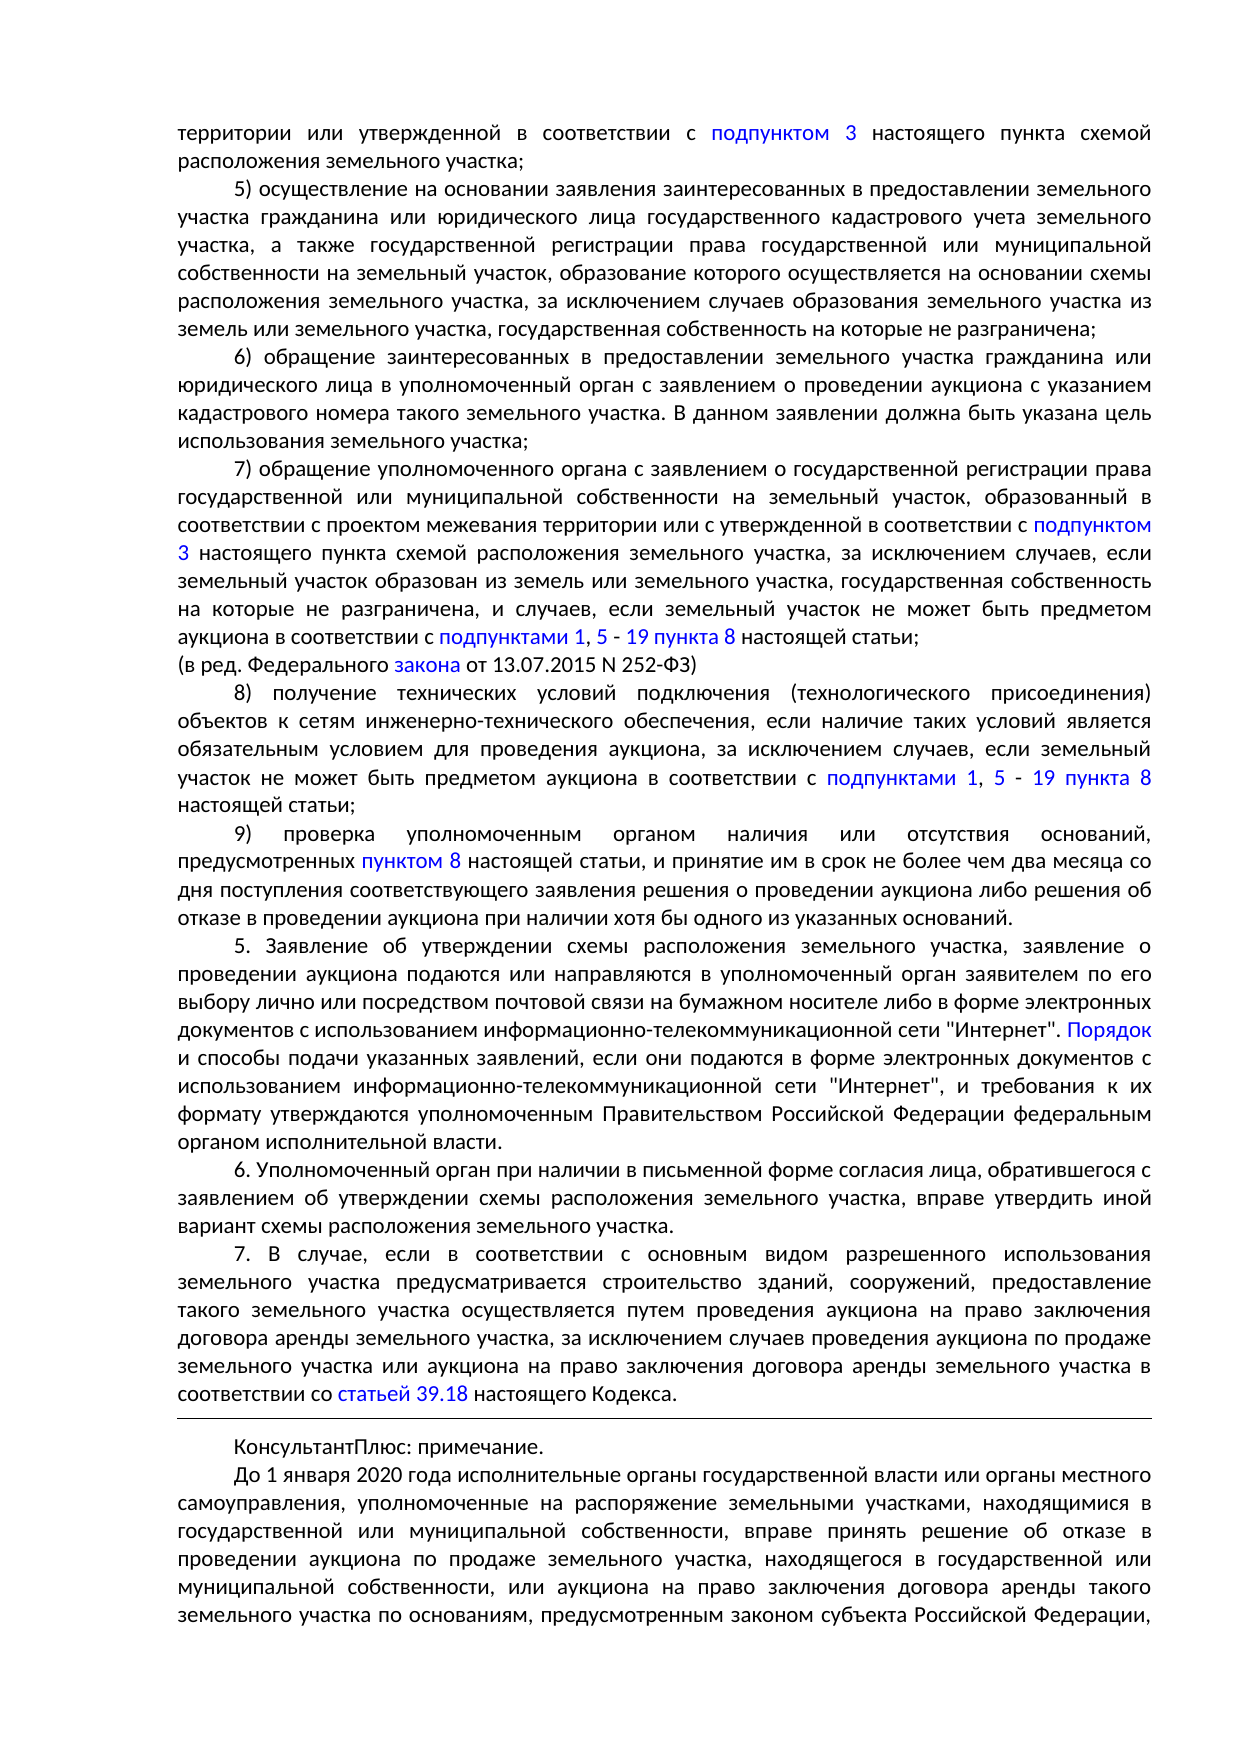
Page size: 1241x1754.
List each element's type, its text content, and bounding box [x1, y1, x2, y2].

text 9) проверка уполномоченным органом наличия или отсутствия оснований, предусмотренных пунктом 8 настоящей статьи, и принятие им в срок не более чем два месяца со дня поступления соответствующего заявления решения о проведении аукциона либо решения об отказе в проведении аукциона при наличии хотя бы одного из указанных оснований. [177, 819, 1152, 931]
text 6. Уполномоченный орган при наличии в письменной форме согласия лица, обратившегося с заявлением об утверждении схемы расположения земельного участка, вправе утвердить иной вариант схемы расположения земельного участка. [177, 1155, 1152, 1239]
text 8) получение технических условий подключения (технологического присоединения) объектов к сетям инженерно-технического обеспечения, если наличие таких условий является обязательным условием для проведения аукциона, за исключением случаев, если земельный участок не может быть предметом аукциона в соответствии с подпунктами 1, 5 - 19 пункта 8 настоящей статьи; [177, 678, 1152, 819]
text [177, 1460, 1152, 1628]
text (в ред. Федерального закона от 13.07.2015 N 252-ФЗ) [177, 651, 1152, 678]
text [177, 118, 1152, 174]
text 7) обращение уполномоченного органа с заявлением о государственной регистрации права государственной или муниципальной собственности на земельный участок, образованный в соответствии с проектом межевания территории или с утвержденной в соответствии с подпунктом 3 настоящего пункта схемой расположения земельного участка, за исключением случаев, если земельный участок образован из земель или земельного участка, государственная собственность на которые не разграничена, и случаев, если земельный участок не может быть предметом аукциона в соответствии с подпунктами 1, 5 - 19 пункта 8 настоящей статьи; [177, 454, 1152, 651]
text 6) обращение заинтересованных в предоставлении земельного участка гражданина или юридического лица в уполномоченный орган с заявлением о проведении аукциона с указанием кадастрового номера такого земельного участка. В данном заявлении должна быть указана цель использования земельного участка; [177, 342, 1152, 454]
text 5. Заявление об утверждении схемы расположения земельного участка, заявление о проведении аукциона подаются или направляются в уполномоченный орган заявителем по его выбору лично или посредством почтовой связи на бумажном носителе либо в форме электронных документов с использованием информационно-телекоммуникационной сети "Интернет". Порядок и способы подачи указанных заявлений, если они подаются в форме электронных документов с использованием информационно-телекоммуникационной сети "Интернет", и требования к их формату утверждаются уполномоченным Правительством Российской Федерации федеральным органом исполнительной власти. [177, 931, 1152, 1155]
text 5) осуществление на основании заявления заинтересованных в предоставлении земельного участка гражданина или юридического лица государственного кадастрового учета земельного участка, а также государственной регистрации права государственной или муниципальной собственности на земельный участок, образование которого осуществляется на основании схемы расположения земельного участка, за исключением случаев образования земельного участка из земель или земельного участка, государственная собственность на которые не разграничена; [177, 174, 1152, 342]
text КонсультантПлюс: примечание. [177, 1432, 1152, 1460]
text 7. В случае, если в соответствии с основным видом разрешенного использования земельного участка предусматривается строительство зданий, сооружений, предоставление такого земельного участка осуществляется путем проведения аукциона на право заключения договора аренды земельного участка, за исключением случаев проведения аукциона по продаже земельного участка или аукциона на право заключения договора аренды земельного участка в соответствии со статьей 39.18 настоящего Кодекса. [177, 1239, 1152, 1407]
